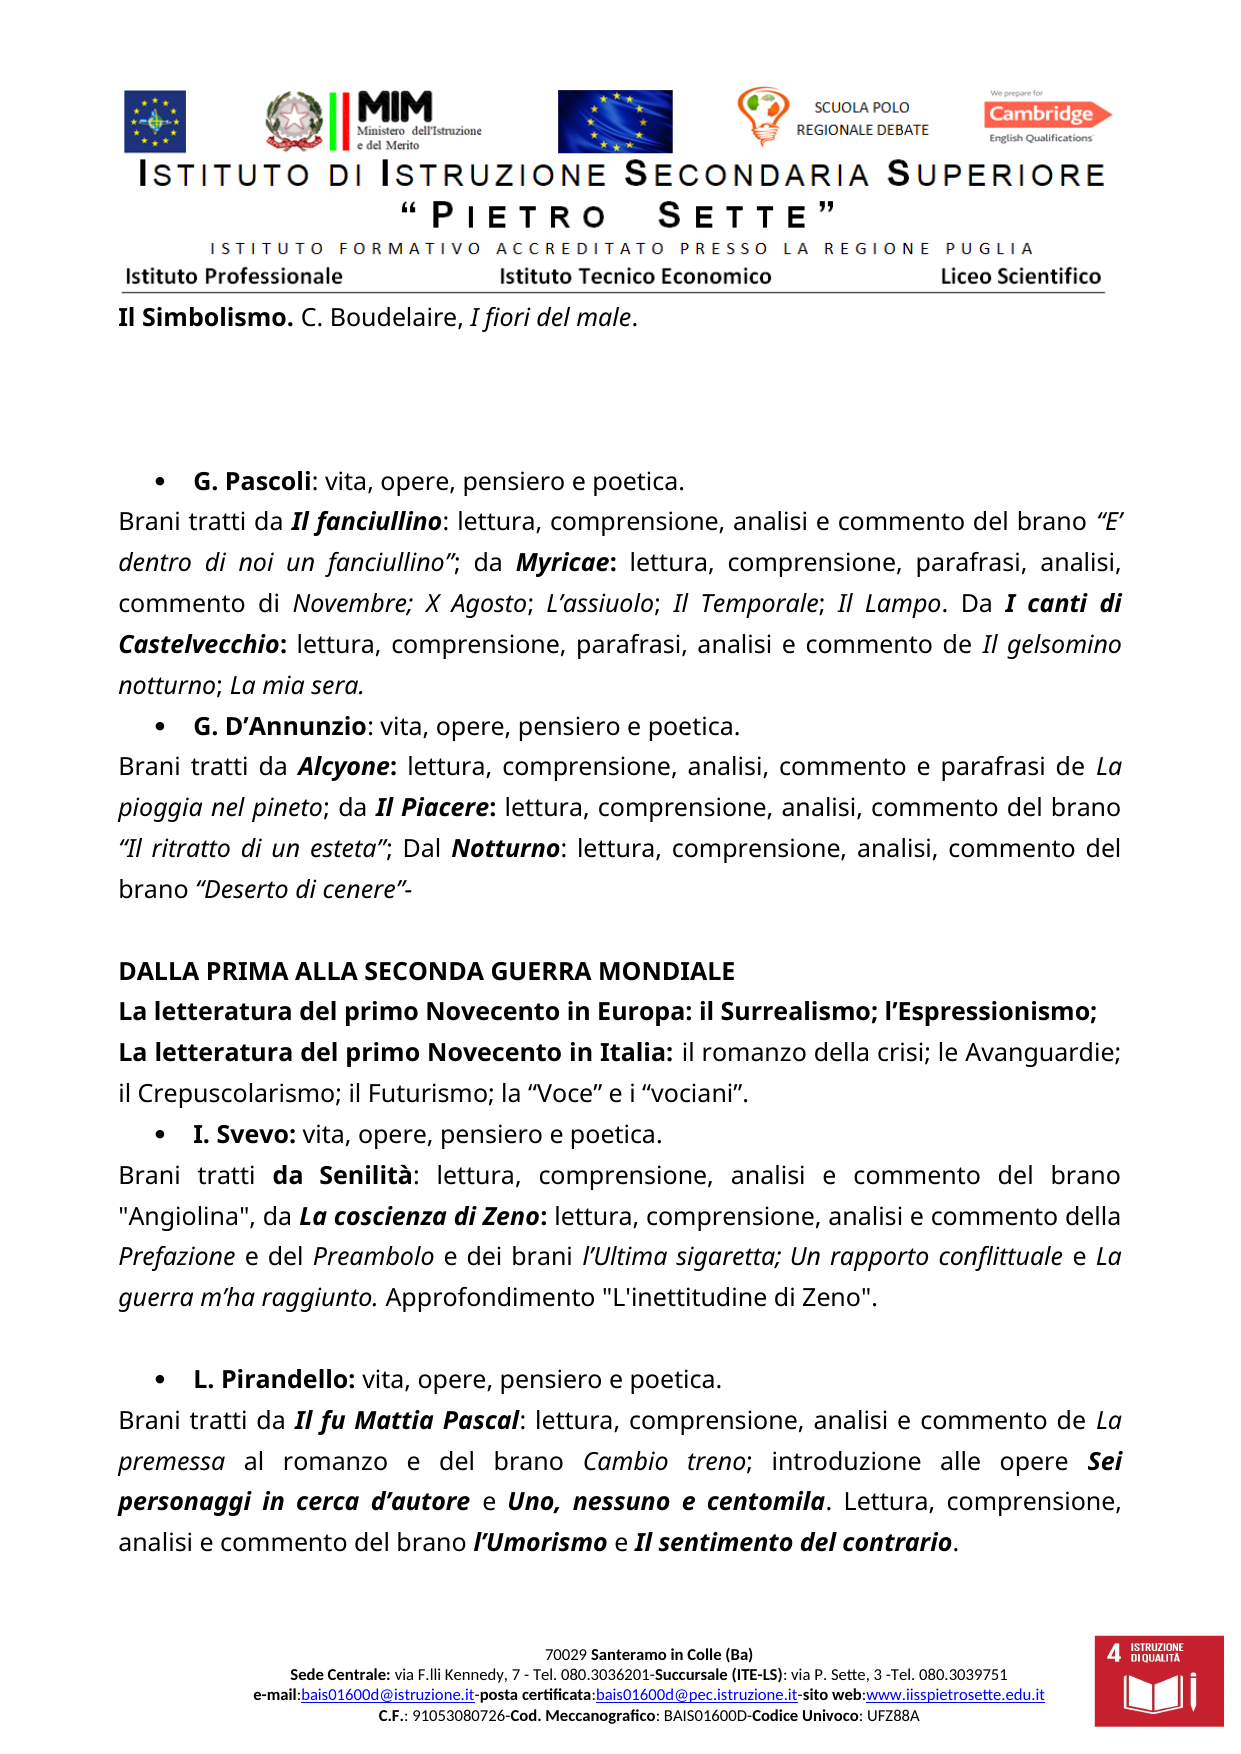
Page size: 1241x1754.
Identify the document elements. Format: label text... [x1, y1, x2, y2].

text Brani tratti da Alcyone: lettura, comprensione, analisi, commento e parafrasi de La pioggia nel pineto; da Il Piacere: lettura, comprensione, analisi, commento del brano “Il ritratto di un esteta”; Dal Notturno: lettura, comprensione, analisi, commento del brano “Deserto di cenere”- [118, 749, 1122, 906]
text DALLA PRIMA ALLA SECONDA GUERRA MONDIALE [118, 953, 1122, 987]
list I. Svevo: vita, opere, pensiero e poetica. [156, 1116, 1122, 1151]
list G. Pascoli: vita, opere, pensiero e poetica. [156, 463, 1122, 497]
list L. Pirandello: vita, opere, pensiero e poetica. [156, 1361, 1122, 1396]
picture [118, 85, 1122, 300]
text La letteratura del primo Novecento in Europa: il Surrealismo; l’Espressionismo; [118, 994, 1122, 1028]
text Brani tratti da Senilità: lettura, comprensione, analisi e commento del brano "Angiolina", da La coscienza di Zeno: lettura, comprensione, analisi e commento della Prefazione e del Preambolo e dei brani l’Ultima sigaretta; Un rapporto conflittuale e La guerra m’ha raggiunto. Approfondimento "L'inettitudine di Zeno". [118, 1157, 1122, 1314]
picture [1092, 1634, 1226, 1734]
text Brani tratti da Il fu Mattia Pascal: lettura, comprensione, analisi e commento de La premessa al romanzo e del brano Cambio treno; introduzione alle opere Sei personaggi in cerca d’autore e Uno, nessuno e centomila. Lettura, comprensione, analisi e commento del brano l’Umorismo e Il sentimento del contrario. [118, 1402, 1122, 1559]
text Il Simbolismo. C. Boudelaire, I fiori del male. [118, 300, 1122, 334]
text Brani tratti da Il fanciullino: lettura, comprensione, analisi e commento del brano “E’ dentro di noi un fanciullino”; da Myricae: lettura, comprensione, parafrasi, analisi, commento di Novembre; X Agosto; L’assiuolo; Il Temporale; Il Lampo. Da I canti di Castelvecchio: lettura, comprensione, parafrasi, analisi e commento de Il gelsomino notturno; La mia sera. [118, 504, 1122, 701]
text La letteratura del primo Novecento in Italia: il romanzo della crisi; le Avanguardie; il Crepuscolarismo; il Futurismo; la “Voce” e i “vociani”. [118, 1035, 1122, 1110]
list G. D’Annunzio: vita, opere, pensiero e poetica. [156, 708, 1122, 742]
